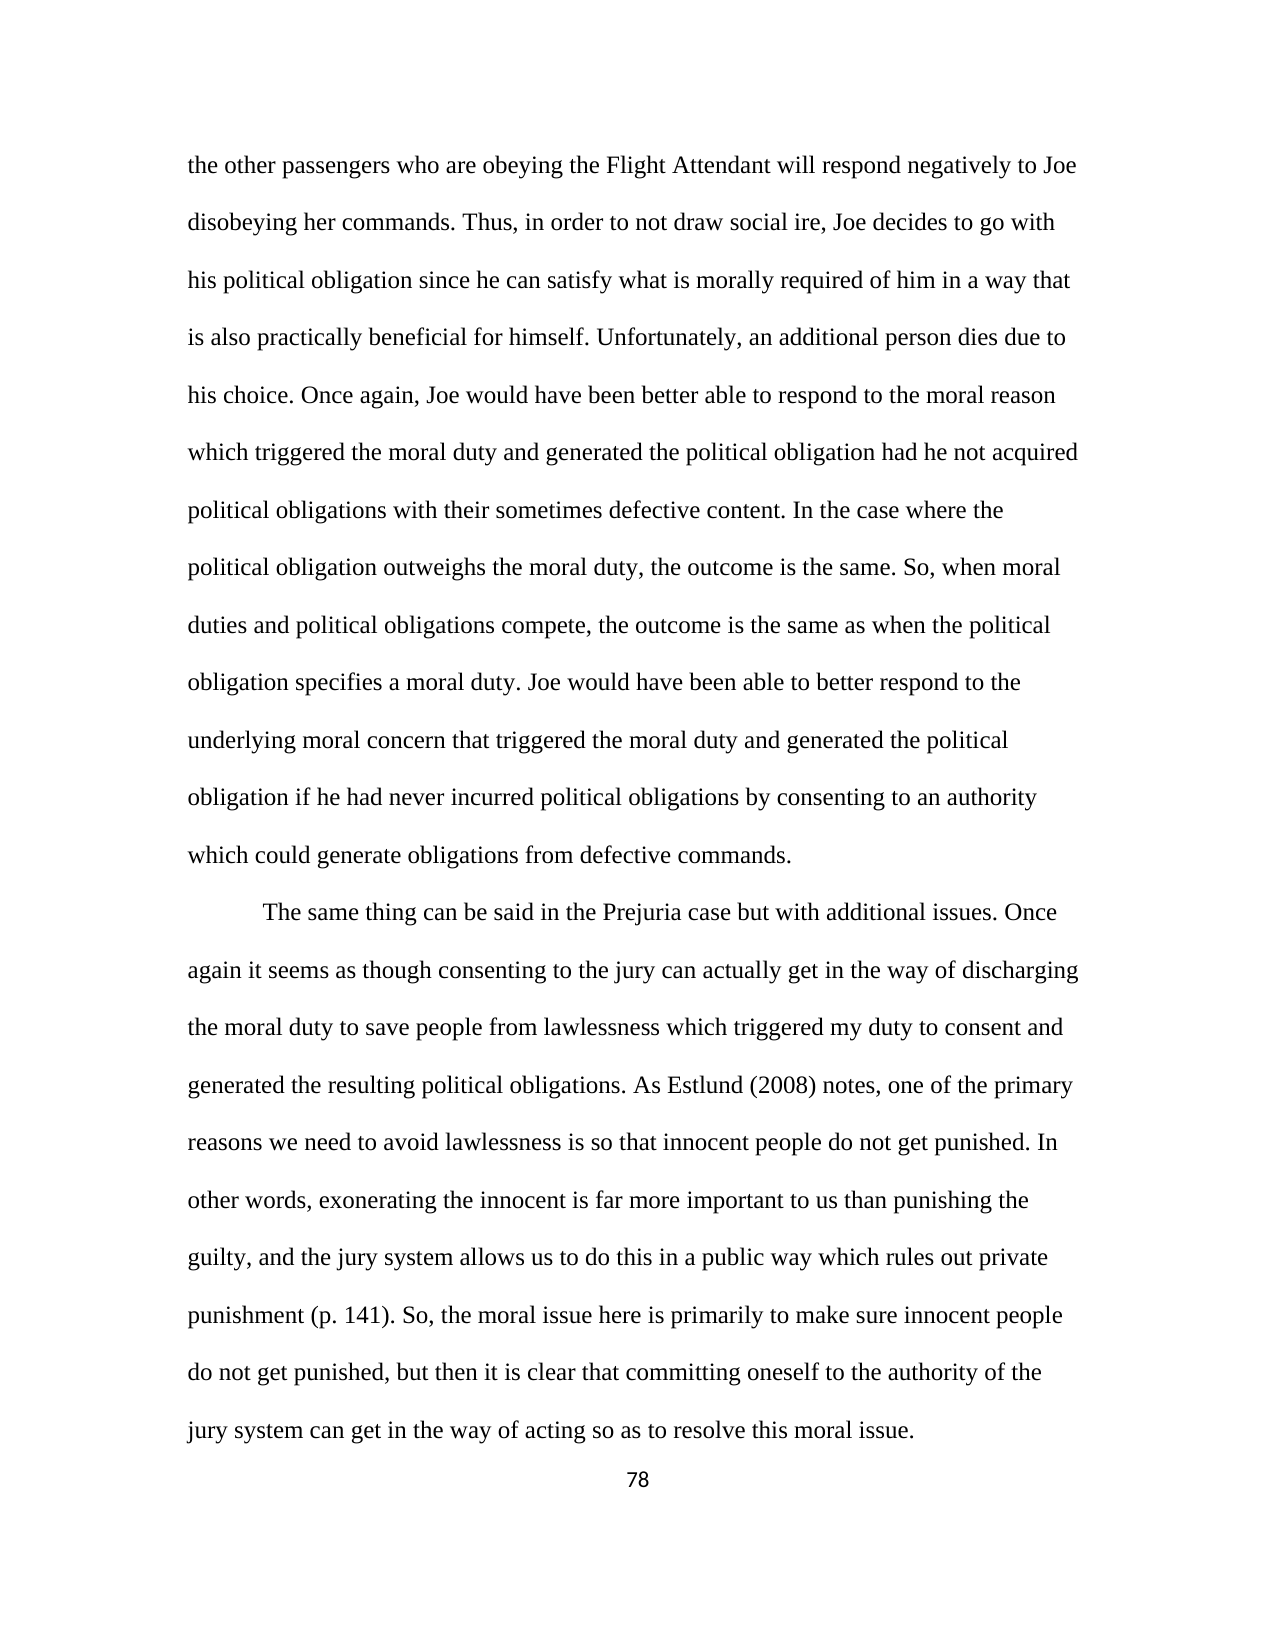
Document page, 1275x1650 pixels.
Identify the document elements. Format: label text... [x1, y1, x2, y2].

text The same thing can be said in the Prejuria case but with additional issues. Once again it seems as though consenting to the jury can actually get in the way of discharging the moral duty to save people from lawlessness which triggered my duty to consent and generated the resulting political obligations. As Estlund (2008) notes, one of the primary reasons we need to avoid lawlessness is so that innocent people do not get punished. In other words, exonerating the innocent is far more important to us than punishing the guilty, and the jury system allows us to do this in a public way which rules out private punishment (p. 141). So, the moral issue here is primarily to make sure innocent people do not get punished, but then it is clear that committing oneself to the authority of the jury system can get in the way of acting so as to resolve this moral issue. [187, 897, 1087, 1444]
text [187, 150, 1087, 869]
